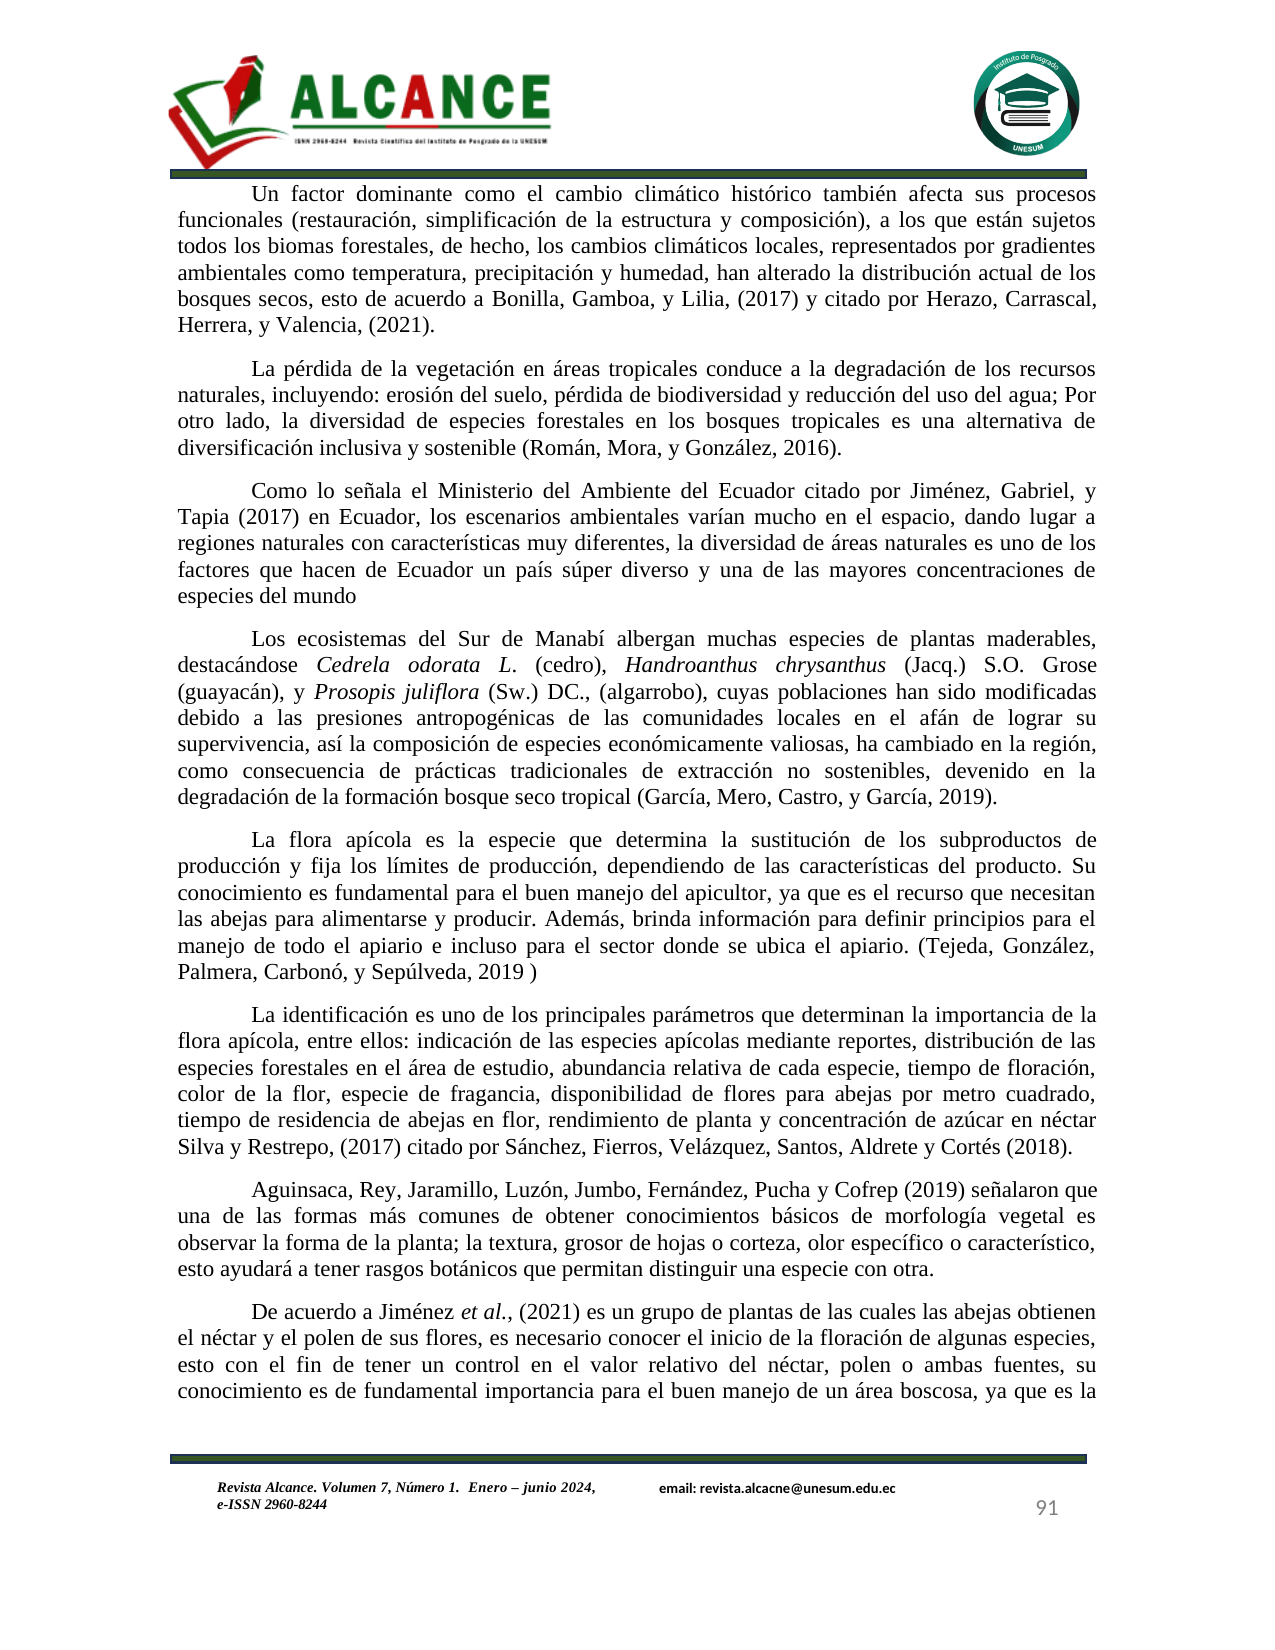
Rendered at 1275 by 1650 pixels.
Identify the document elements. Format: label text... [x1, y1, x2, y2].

text Los ecosistemas del Sur de Manabí albergan muchas especies de plantas maderables, destacándose Cedrela odorata L. (cedro), Handroanthus chrysanthus (Jacq.) S.O. Grose (guayacán), y Prosopis juliflora (Sw.) DC., (algarrobo), cuyas poblaciones han sido modificadas debido a las presiones antropogénicas de las comunidades locales en el afán de lograr su supervivencia, así la composición de especies económicamente valiosas, ha cambiado en la región, como consecuencia de prácticas tradicionales de extracción no sostenibles, devenido en la degradación de la formación bosque seco tropical (García, Mero, Castro, y García, 2019). [177, 625, 1098, 809]
text La flora apícola es la especie que determina la sustitución de los subproductos de producción y fija los límites de producción, dependiendo de las características del producto. Su conocimiento es fundamental para el buen manejo del apicultor, ya que es el recurso que necesitan las abejas para alimentarse y producir. Además, brinda información para definir principios para el manejo de todo el apiario e incluso para el sector donde se ubica el apiario. (Tejeda, González, Palmera, Carbonó, y Sepúlveda, 2019 ) [177, 826, 1098, 984]
text Un factor dominante como el cambio climático histórico también afecta sus procesos funcionales (restauración, simplificación de la estructura y composición), a los que están sujetos todos los biomas forestales, de hecho, los cambios climáticos locales, representados por gradientes ambientales como temperatura, precipitación y humedad, han alterado la distribución actual de los bosques secos, esto de acuerdo a Bonilla, Gamboa, y Lilia, (2017) y citado por Herazo, Carrascal, Herrera, y Valencia, (2021). [177, 148, 1098, 338]
text Aguinsaca, Rey, Jaramillo, Luzón, Jumbo, Fernández, Pucha y Cofrep (2019) señalaron que una de las formas más comunes de obtener conocimientos básicos de morfología vegetal es observar la forma de la planta; la textura, grosor de hojas o corteza, olor específico o característico, esto ayudará a tener rasgos botánicos que permitan distinguir una especie con otra. [177, 1176, 1098, 1281]
text La pérdida de la vegetación en áreas tropicales conduce a la degradación de los recursos naturales, incluyendo: erosión del suelo, pérdida de biodiversidad y reducción del uso del agua; Por otro lado, la diversidad de especies forestales en los bosques tropicales es una alternativa de diversificación inclusiva y sostenible (Román, Mora, y González, 2016). [177, 354, 1098, 460]
text Como lo señala el Ministerio del Ambiente del Ecuador citado por Jiménez, Gabriel, y Tapia (2017) en Ecuador, los escenarios ambientales varían mucho en el espacio, dando lugar a regiones naturales con características muy diferentes, la diversidad de áreas naturales es uno de los factores que hacen de Ecuador un país súper diverso y una de las mayores concentraciones de especies del mundo [177, 477, 1098, 608]
picture [973, 51, 1080, 148]
text La identificación es uno de los principales parámetros que determinan la importancia de la flora apícola, entre ellos: indicación de las especies apícolas mediante reportes, distribución de las especies forestales en el área de estudio, abundancia relativa de cada especie, tiempo de floración, color de la flor, especie de fragancia, disponibilidad de flores para abejas por metro cuadrado, tiempo de residencia de abejas en flor, rendimiento de planta y concentración de azúcar en néctar Silva y Restrepo, (2017) citado por Sánchez, Fierros, Velázquez, Santos, Aldrete y Cortés (2018). [177, 1001, 1098, 1159]
picture [168, 55, 558, 171]
